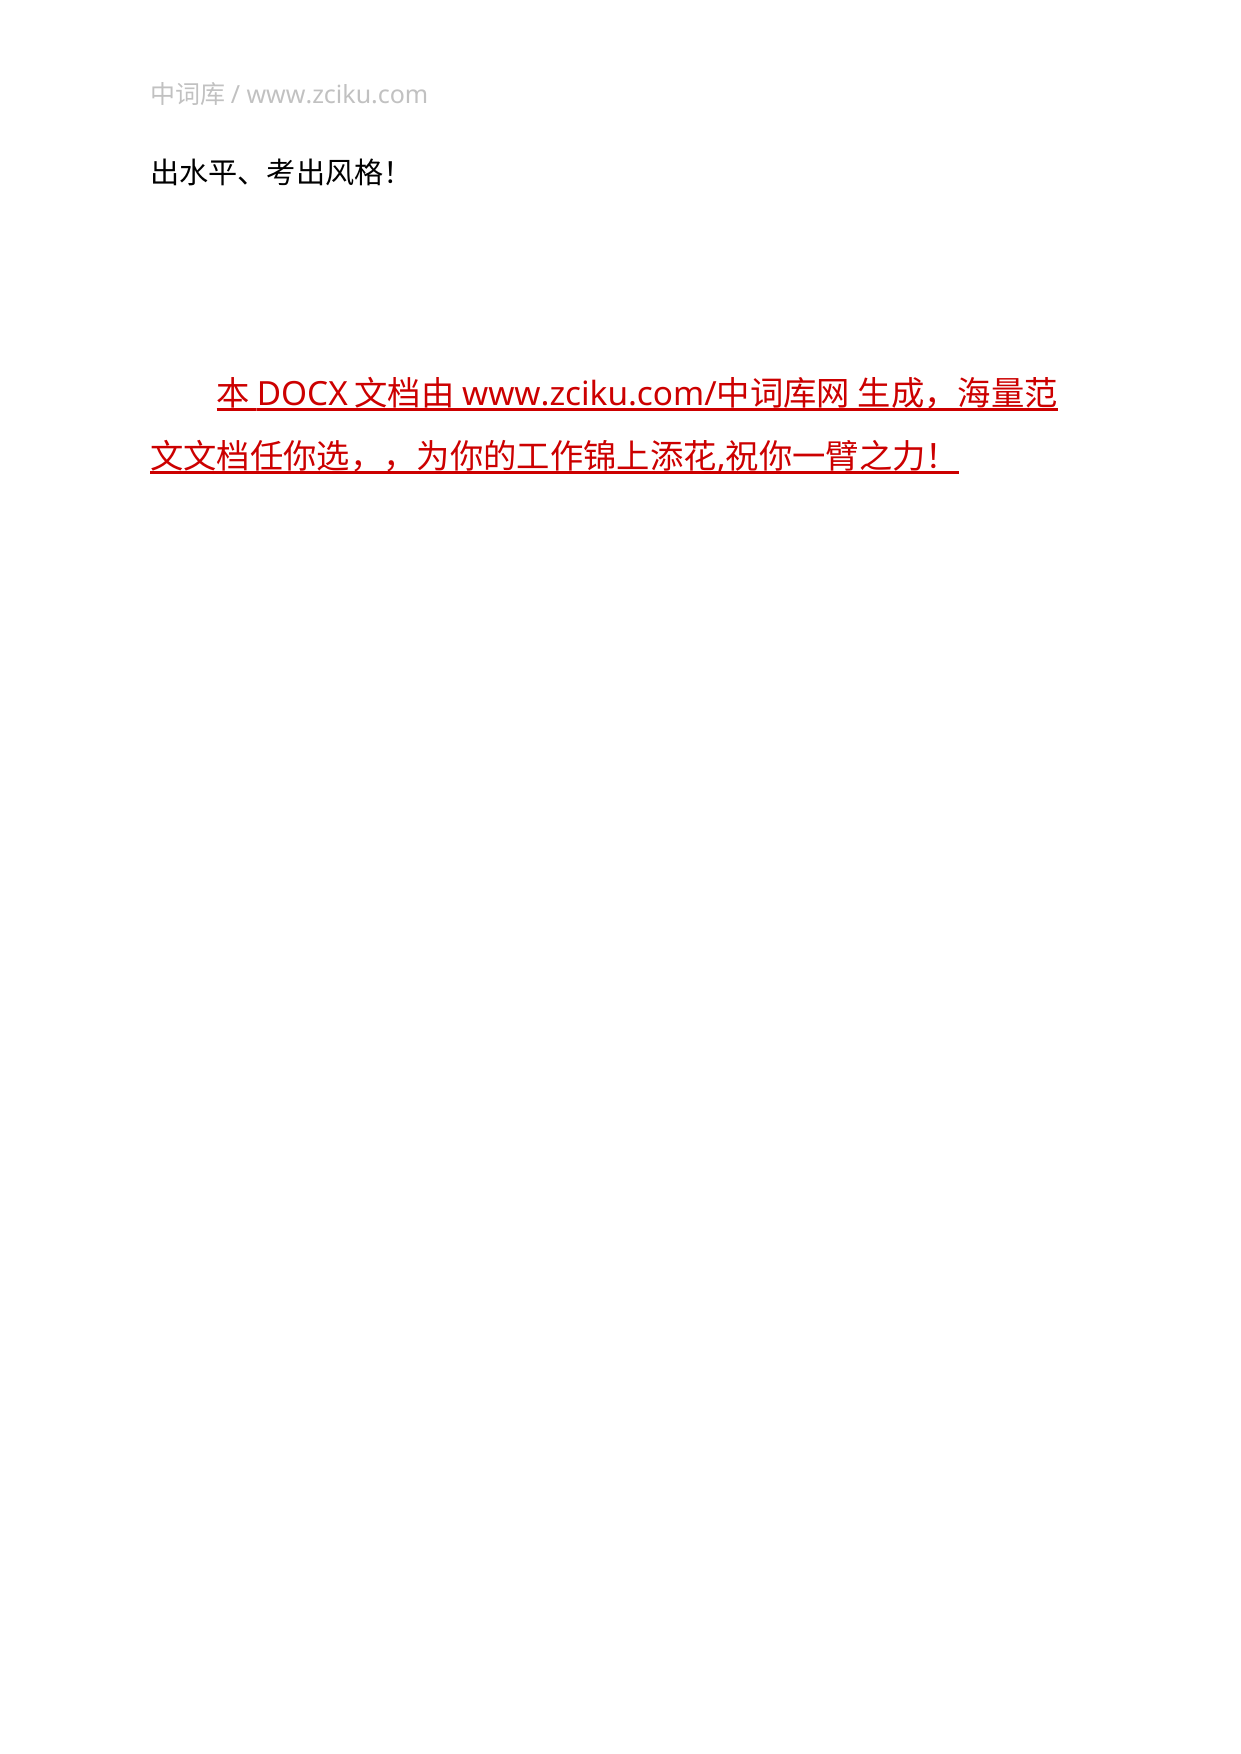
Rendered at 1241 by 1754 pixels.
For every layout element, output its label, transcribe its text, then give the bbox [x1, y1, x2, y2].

text 本DOCX文档由 www.zciku.com/中词库网 生成，海量范文文档任你选，，为你的工作锦上添花,祝你一臂之力！ [150, 367, 1090, 478]
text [150, 150, 1090, 192]
